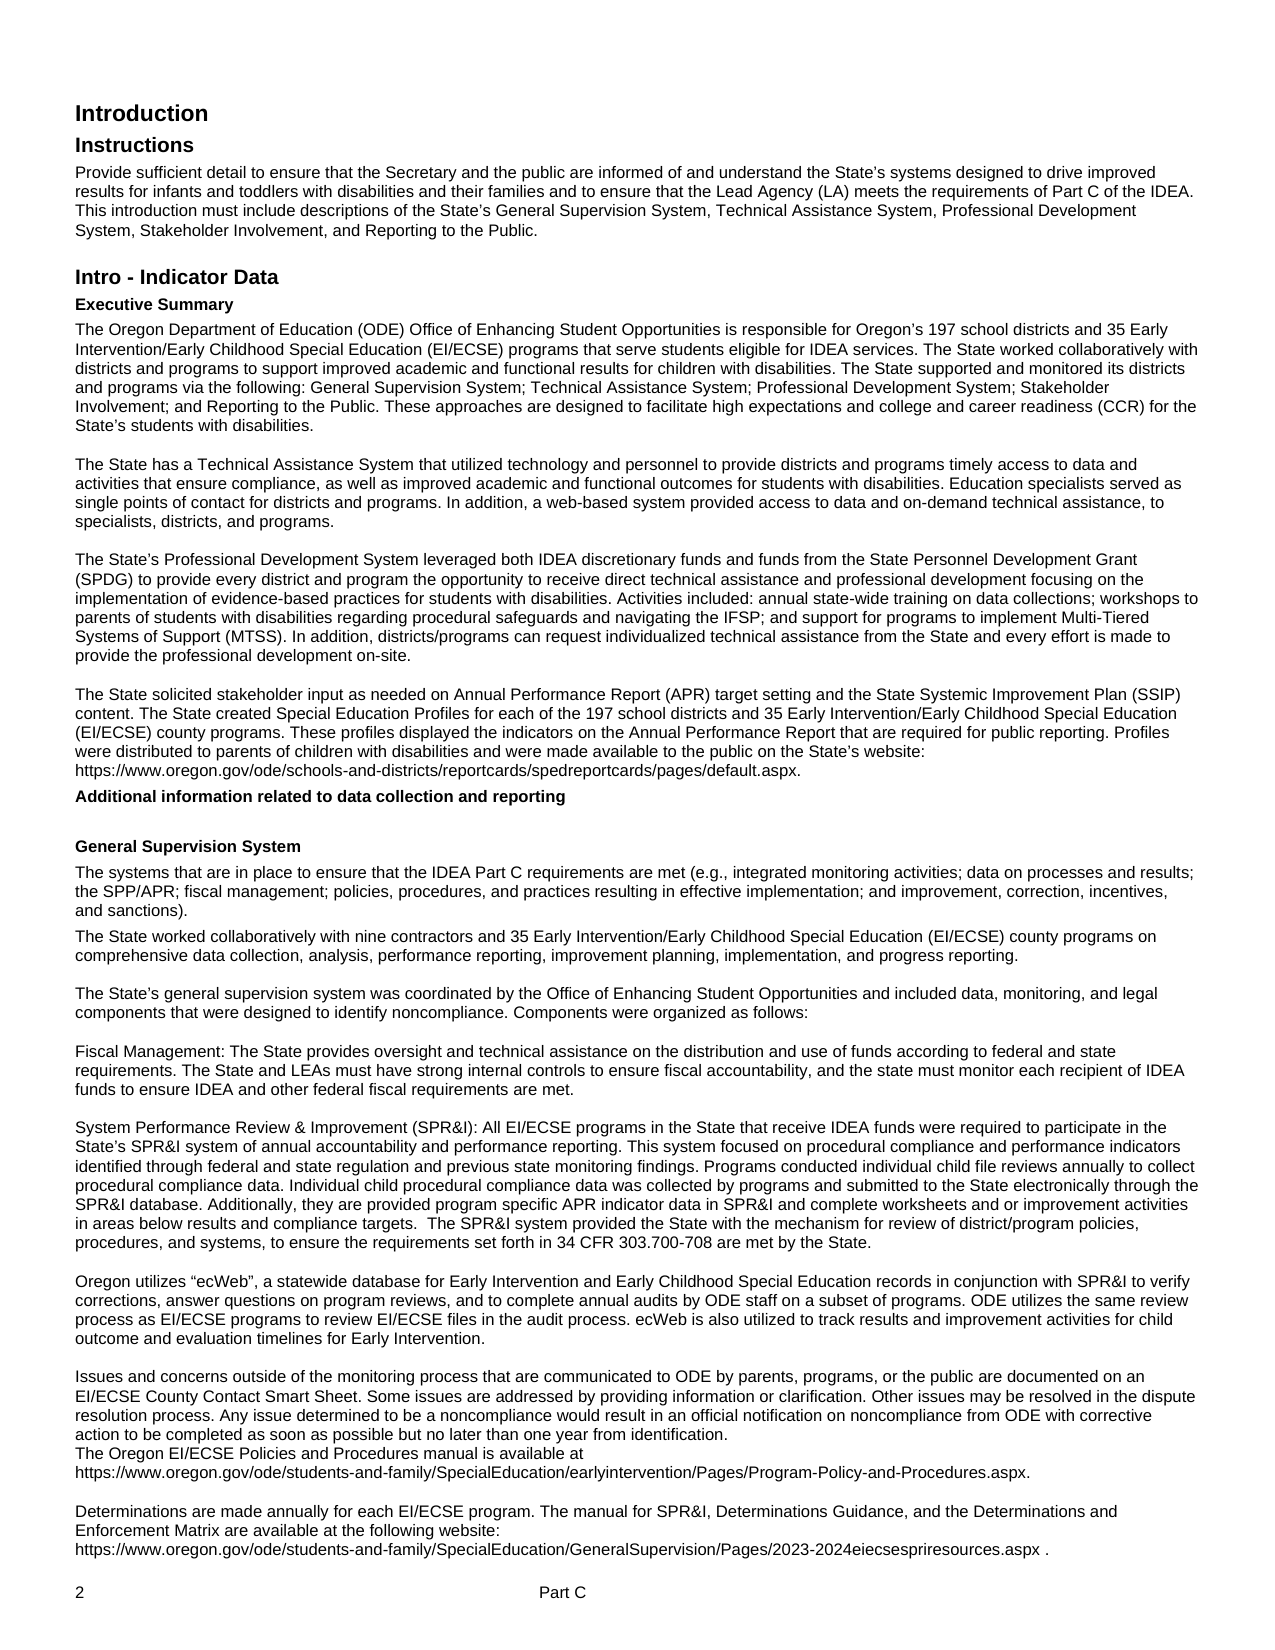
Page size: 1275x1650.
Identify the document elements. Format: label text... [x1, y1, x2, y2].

text Instructions [75, 133, 1200, 157]
text The Oregon Department of Education (ODE) Office of Enhancing Student Opportunities is responsible for Oregon’s 197 school districts and 35 Early Intervention/Early Childhood Special Education (EI/ECSE) programs that serve students eligible for IDEA services. The State worked collaboratively with districts and programs to support improved academic and functional results for children with disabilities. The State supported and monitored its districts and programs via the following: General Supervision System; Technical Assistance System; Professional Development System; Stakeholder Involvement; and Reporting to the Public. These approaches are designed to facilitate high expectations and college and career readiness (CCR) for the State’s students with disabilities. The State has a Technical Assistance System that utilized technology and personnel to provide districts and programs timely access to data and activities that ensure compliance, as well as improved academic and functional outcomes for students with disabilities. Education specialists served as single points of contact for districts and programs. In addition, a web-based system provided access to data and on-demand technical assistance, to specialists, districts, and programs. The State’s Professional Development System leveraged both IDEA discretionary funds and funds from the State Personnel Development Grant (SPDG) to provide every district and program the opportunity to receive direct technical assistance and professional development focusing on the implementation of evidence-based practices for students with disabilities. Activities included: annual state-wide training on data collections; workshops to parents of students with disabilities regarding procedural safeguards and navigating the IFSP; and support for programs to implement Multi-Tiered Systems of Support (MTSS). In addition, districts/programs can request individualized technical assistance from the State and every effort is made to provide the professional development on-site. The State solicited stakeholder input as needed on Annual Performance Report (APR) target setting and the State Systemic Improvement Plan (SSIP) content. The State created Special Education Profiles for each of the 197 school districts and 35 Early Intervention/Early Childhood Special Education (EI/ECSE) county programs. These profiles displayed the indicators on the Annual Performance Report that are required for public reporting. Profiles were distributed to parents of children with disabilities and were made available to the public on the State’s website: https://www.oregon.gov/ode/schools-and-districts/reportcards/spedreportcards/pages/default.aspx. [75, 320, 1200, 780]
text Provide sufficient detail to ensure that the Secretary and the public are informed of and understand the State’s systems designed to drive improved results for infants and toddlers with disabilities and their families and to ensure that the Lead Agency (LA) meets the requirements of Part C of the IDEA. This introduction must include descriptions of the State’s General Supervision System, Technical Assistance System, Professional Development System, Stakeholder Involvement, and Reporting to the Public. [538, 163, 1200, 239]
text Additional information related to data collection and reporting [75, 786, 1200, 806]
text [75, 926, 1200, 1559]
subtitle Intro - Indicator Data [75, 264, 1200, 288]
text Executive Summary [75, 295, 1200, 314]
text General Supervision System [75, 837, 1200, 856]
subtitle Introduction [75, 100, 1200, 126]
text The systems that are in place to ensure that the IDEA Part C requirements are met (e.g., integrated monitoring activities; data on processes and results; the SPP/APR; fiscal management; policies, procedures, and practices resulting in effective implementation; and improvement, correction, incentives, and sanctions). [75, 863, 1200, 920]
